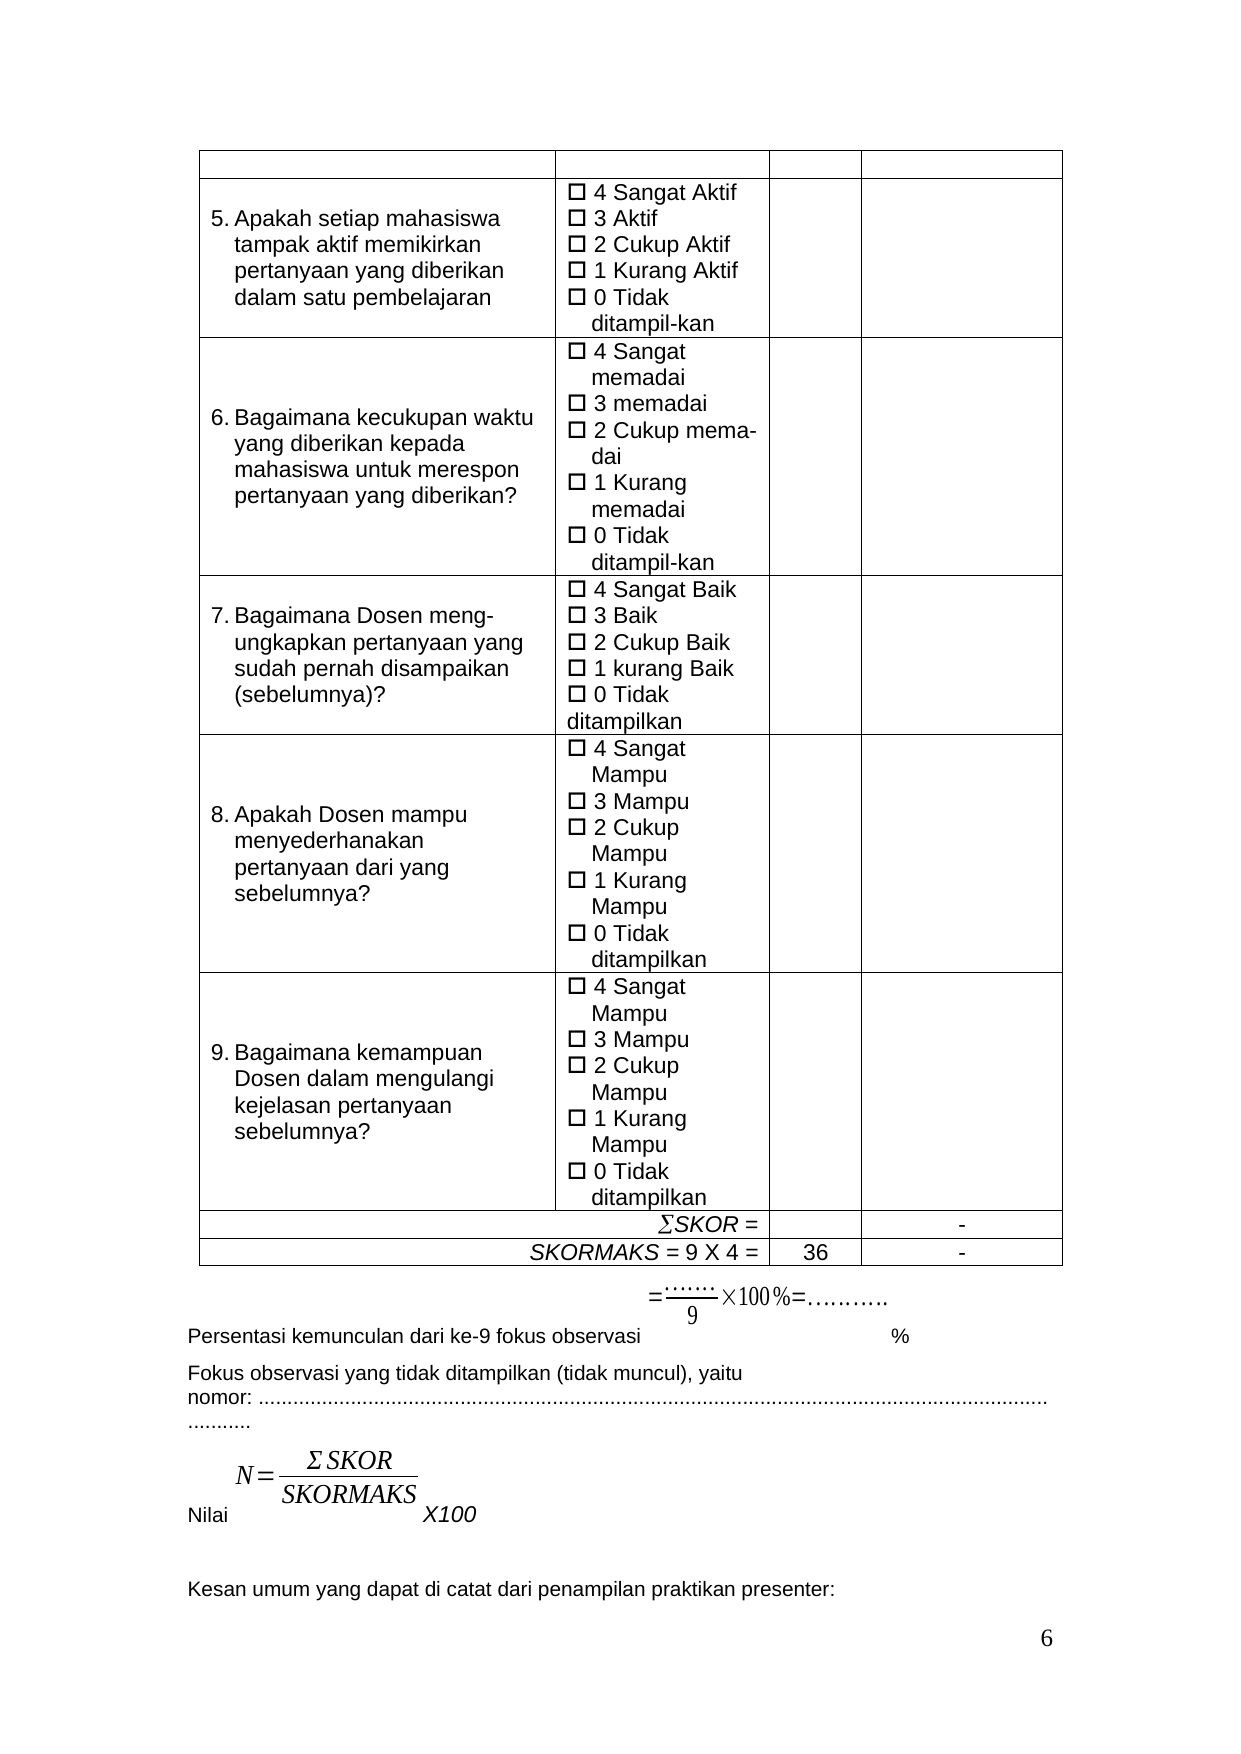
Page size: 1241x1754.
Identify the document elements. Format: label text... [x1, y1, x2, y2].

table_cell [862, 735, 1062, 972]
table_cell 4 Sangat Mampu 3 Mampu 2 Cukup Mampu 1 Kurang Mampu 0 Tidak ditampilkan [556, 973, 769, 1210]
table_cell SKORMAKS = 9 X 4 = [200, 1239, 769, 1265]
table_cell [770, 179, 861, 337]
table_cell 4 Sangat Mampu 3 Mampu 2 Cukup Mampu 1 Kurang Mampu 0 Tidak ditampilkan [556, 735, 769, 972]
table_cell [862, 576, 1062, 734]
text Fokus observasi yang tidak ditampilkan (tidak muncul), yaitu nomor: .................................................................................................................................................... [187, 1361, 1053, 1432]
table_cell SKOR = [200, 1211, 769, 1238]
table_cell 4 Sangat Aktif 3 Aktif 2 Cukup Aktif 1 Kurang Aktif 0 Tidak ditampil-kan [556, 179, 769, 337]
table_cell Bagaimana Dosen meng-ungkapkan pertanyaan yang sudah pernah disampaikan (sebelumnya)? [200, 576, 555, 734]
table_cell [862, 179, 1062, 337]
table_cell 4 Sangat memadai 3 memadai 2 Cukup mema-dai 1 Kurang memadai 0 Tidak ditampil-kan [556, 338, 769, 575]
table_header [556, 151, 769, 177]
table_cell Apakah setiap mahasiswa tampak aktif memikirkan pertanyaan yang diberikan dalam satu pembelajaran [200, 179, 555, 337]
table_cell - [862, 1211, 1062, 1238]
text Kesan umum yang dapat di catat dari penampilan praktikan presenter: [187, 1576, 1053, 1600]
table_cell [770, 576, 861, 734]
table_cell [770, 735, 861, 972]
table_cell [770, 1211, 861, 1238]
table_header [200, 151, 555, 177]
table_cell [862, 338, 1062, 575]
table_cell 4 Sangat Baik 3 Baik 2 Cukup Baik 1 kurang Baik 0 Tidak ditampilkan [556, 576, 769, 734]
table_cell Bagaimana kemampuan Dosen dalam mengulangi kejelasan pertanyaan sebelumnya? [200, 973, 555, 1210]
table_cell - [862, 1239, 1062, 1265]
table_cell Bagaimana kecukupan waktu yang diberikan kepada mahasiswa untuk merespon pertanyaan yang diberikan? [200, 338, 555, 575]
table_cell [770, 973, 861, 1210]
table_cell [770, 338, 861, 575]
text Nilai X100 [187, 1445, 1053, 1527]
table_cell 36 [770, 1239, 861, 1265]
text Persentasi kemunculan dari ke-9 fokus observasi % [187, 1266, 1053, 1348]
table_header [862, 151, 1062, 177]
table_header [770, 151, 861, 177]
table_cell [862, 973, 1062, 1210]
table_cell Apakah Dosen mampu menyederhanakan pertanyaan dari yang sebelumnya? [200, 735, 555, 972]
